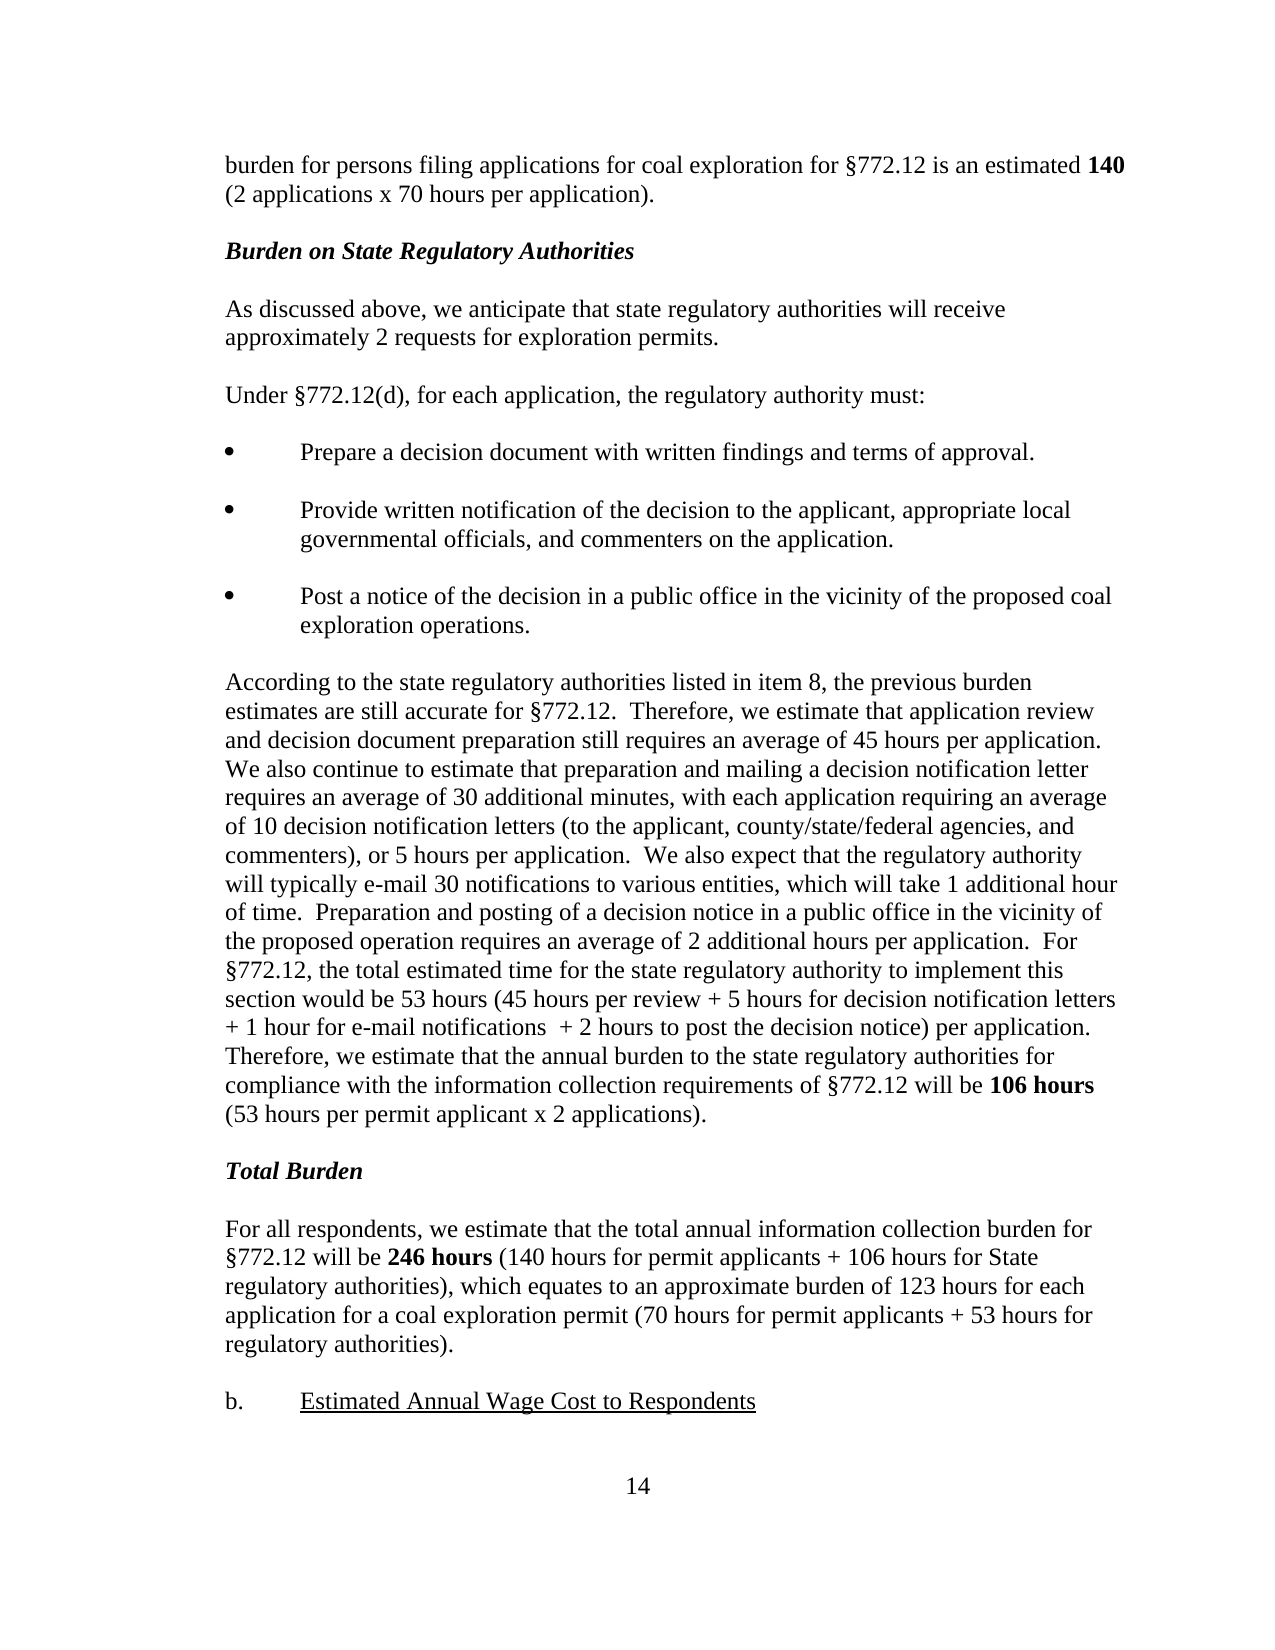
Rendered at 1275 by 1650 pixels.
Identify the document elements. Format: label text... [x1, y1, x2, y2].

list Post a notice of the decision in a public office in the vicinity of the proposed coal exploration operations. [225, 581, 1125, 639]
text b. Estimated Annual Wage Cost to Respondents [150, 1386, 1125, 1415]
list Prepare a decision document with written findings and terms of approval. [225, 437, 1125, 466]
text As discussed above, we anticipate that state regulatory authorities will receive approximately 2 requests for exploration permits. [225, 294, 1125, 351]
text For all respondents, we estimate that the total annual information collection burden for §772.12 will be 246 hours (140 hours for permit applicants + 106 hours for State regulatory authorities), which equates to an approximate burden of 123 hours for each application for a coal exploration permit (70 hours for permit applicants + 53 hours for regulatory authorities). [150, 1214, 1125, 1357]
list Provide written notification of the decision to the applicant, appropriate local governmental officials, and commenters on the application. [225, 495, 1125, 552]
text Under §772.12(d), for each application, the regulatory authority must: [150, 380, 1125, 409]
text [225, 150, 1125, 207]
text Total Burden [150, 1156, 1125, 1185]
text According to the state regulatory authorities listed in item 8, the previous burden estimates are still accurate for §772.12. Therefore, we estimate that application review and decision document preparation still requires an average of 45 hours per application. We also continue to estimate that preparation and mailing a decision notification letter requires an average of 30 additional minutes, with each application requiring an average of 10 decision notification letters (to the applicant, county/state/federal agencies, and commenters), or 5 hours per application. We also expect that the regulatory authority will typically e-mail 30 notifications to various entities, which will take 1 additional hour of time. Preparation and posting of a decision notice in a public office in the vicinity of the proposed operation requires an average of 2 additional hours per application. For §772.12, the total estimated time for the state regulatory authority to implement this section would be 53 hours (45 hours per review + 5 hours for decision notification letters + 1 hour for e-mail notifications + 2 hours to post the decision notice) per application. Therefore, we estimate that the annual burden to the state regulatory authorities for compliance with the information collection requirements of §772.12 will be 106 hours (53 hours per permit applicant x 2 applications). [150, 667, 1125, 1127]
text Burden on State Regulatory Authorities [225, 236, 1125, 265]
